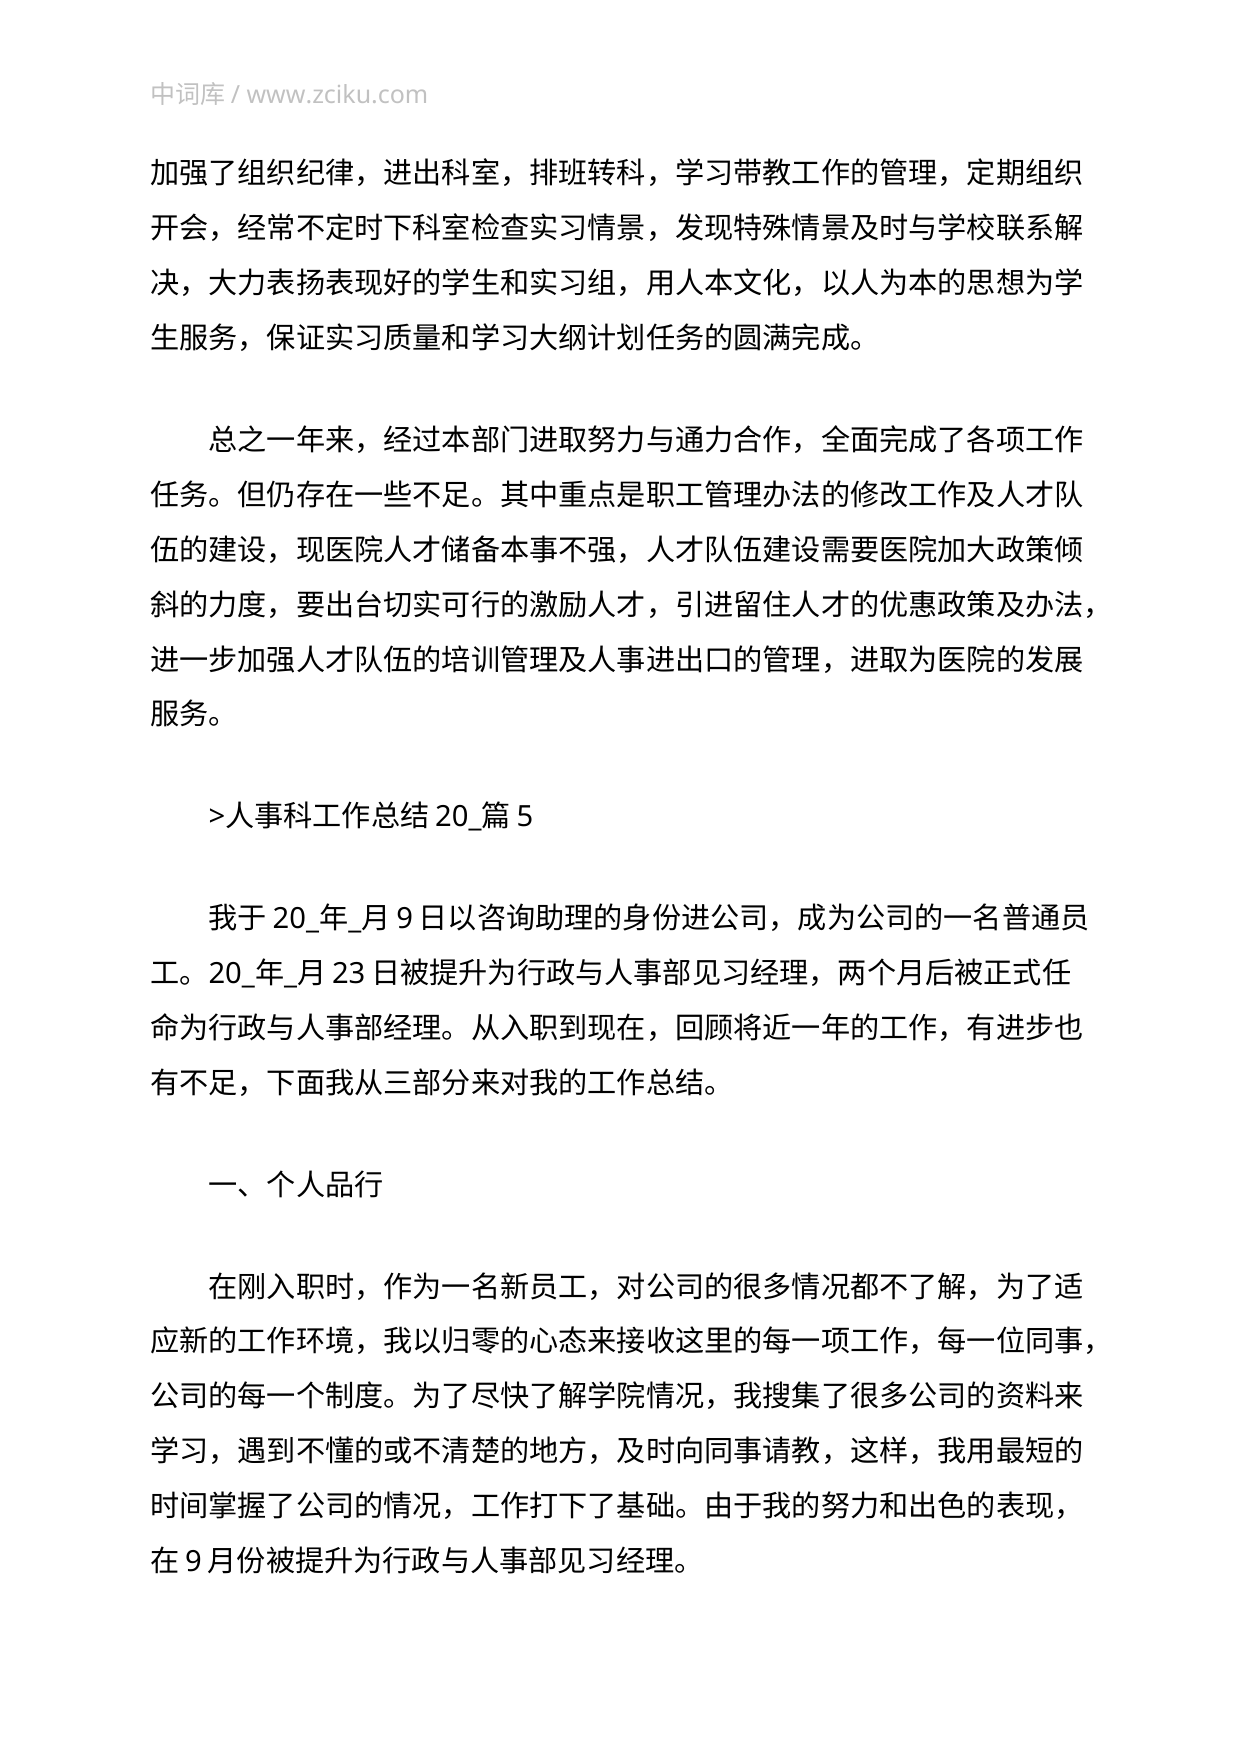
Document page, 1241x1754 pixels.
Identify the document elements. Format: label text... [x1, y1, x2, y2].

text >人事科工作总结20_篇5 [150, 793, 1090, 835]
text 总之一年来，经过本部门进取努力与通力合作，全面完成了各项工作任务。但仍存在一些不足。其中重点是职工管理办法的修改工作及人才队伍的建设，现医院人才储备本事不强，人才队伍建设需要医院加大政策倾斜的力度，要出台切实可行的激励人才，引进留住人才的优惠政策及办法，进一步加强人才队伍的培训管理及人事进出口的管理，进取为医院的发展服务。 [150, 416, 1090, 733]
text 在刚入职时，作为一名新员工，对公司的很多情况都不了解，为了适应新的工作环境，我以归零的心态来接收这里的每一项工作，每一位同事，公司的每一个制度。为了尽快了解学院情况，我搜集了很多公司的资料来学习，遇到不懂的或不清楚的地方，及时向同事请教，这样，我用最短的时间掌握了公司的情况，工作打下了基础。由于我的努力和出色的表现，在9月份被提升为行政与人事部见习经理。 [150, 1263, 1090, 1580]
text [150, 150, 1090, 357]
text 我于20_年_月9日以咨询助理的身份进公司，成为公司的一名普通员工。20_年_月23日被提升为行政与人事部见习经理，两个月后被正式任命为行政与人事部经理。从入职到现在，回顾将近一年的工作，有进步也有不足，下面我从三部分来对我的工作总结。 [150, 895, 1090, 1102]
text 一、个人品行 [150, 1161, 1090, 1204]
